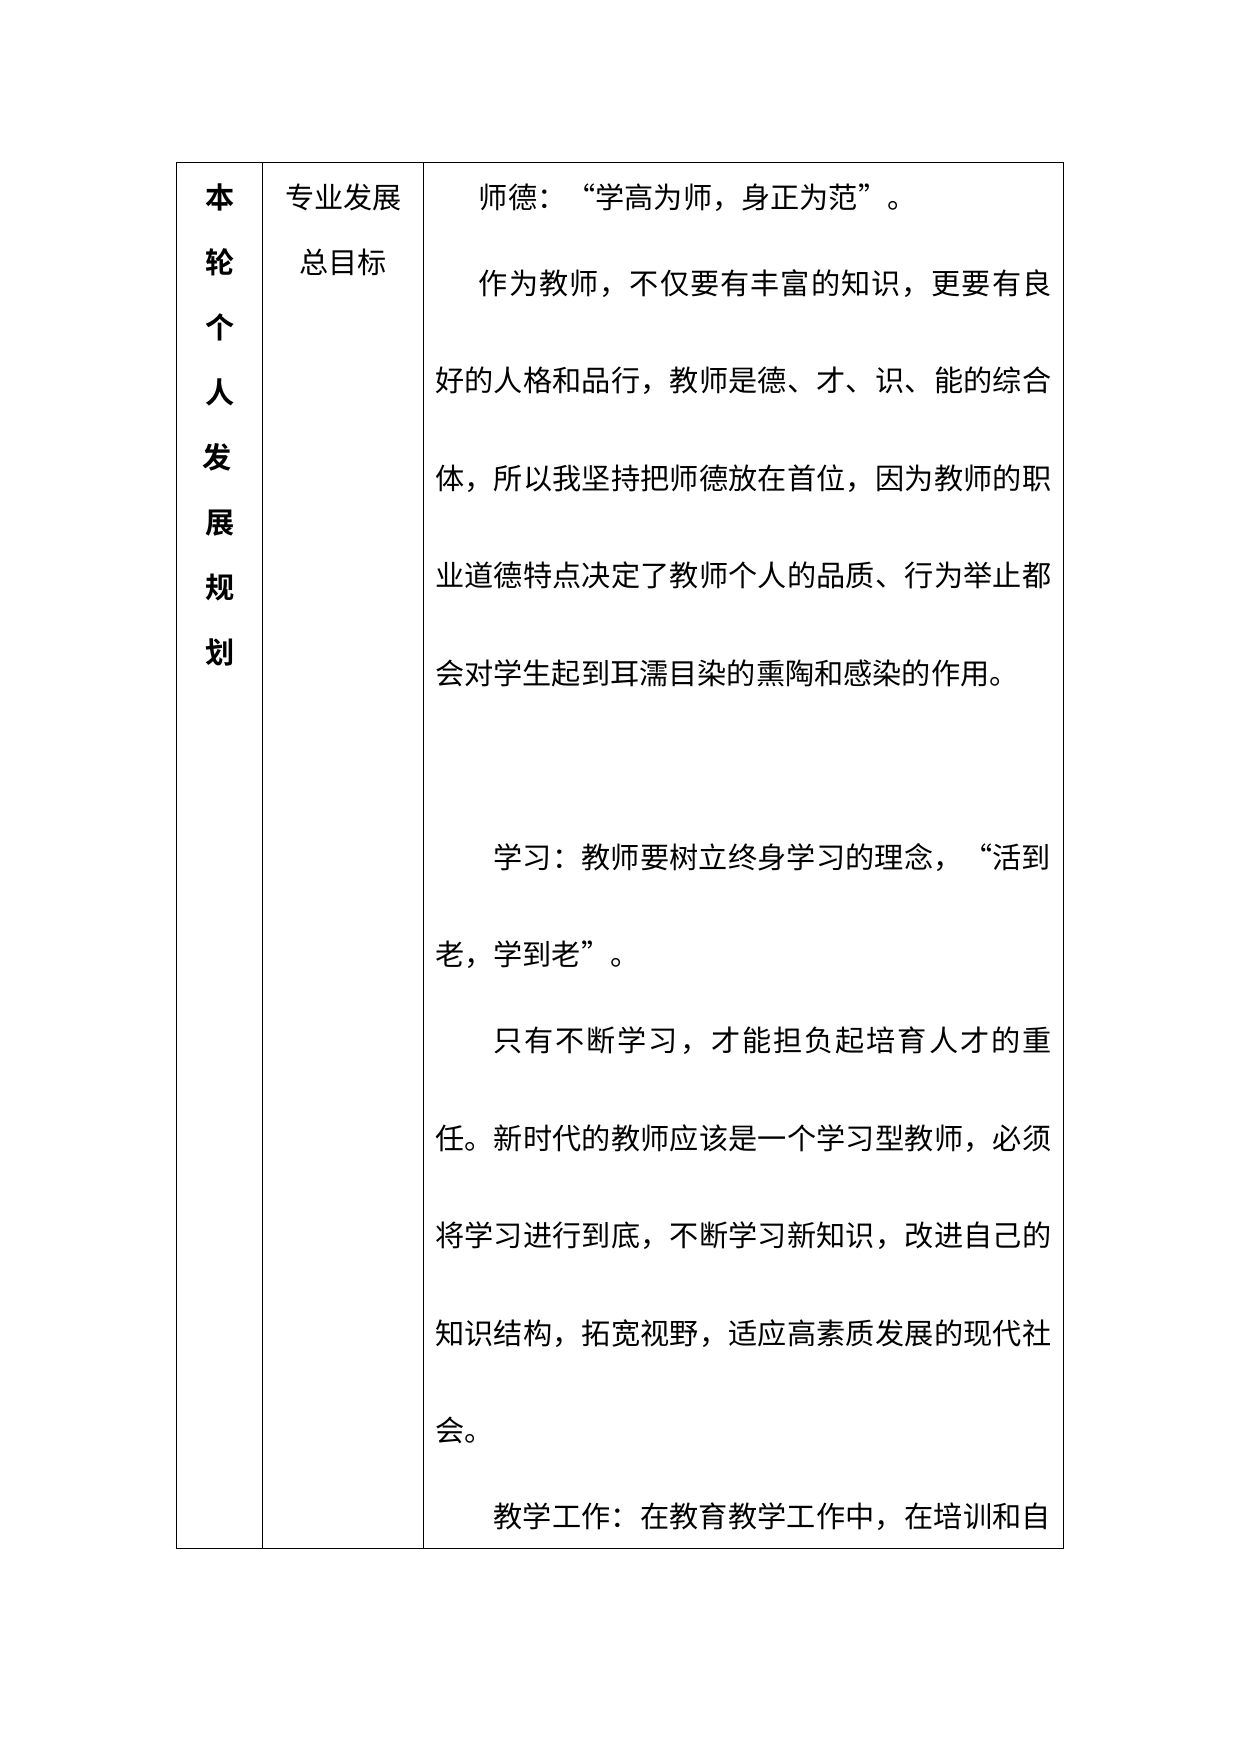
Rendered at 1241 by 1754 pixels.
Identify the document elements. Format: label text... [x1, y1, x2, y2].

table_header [424, 163, 1063, 1548]
table_header 本 轮 个 人 发 展 规 划 [177, 163, 262, 1548]
table_header 专业发展 总目标 [263, 163, 423, 1548]
